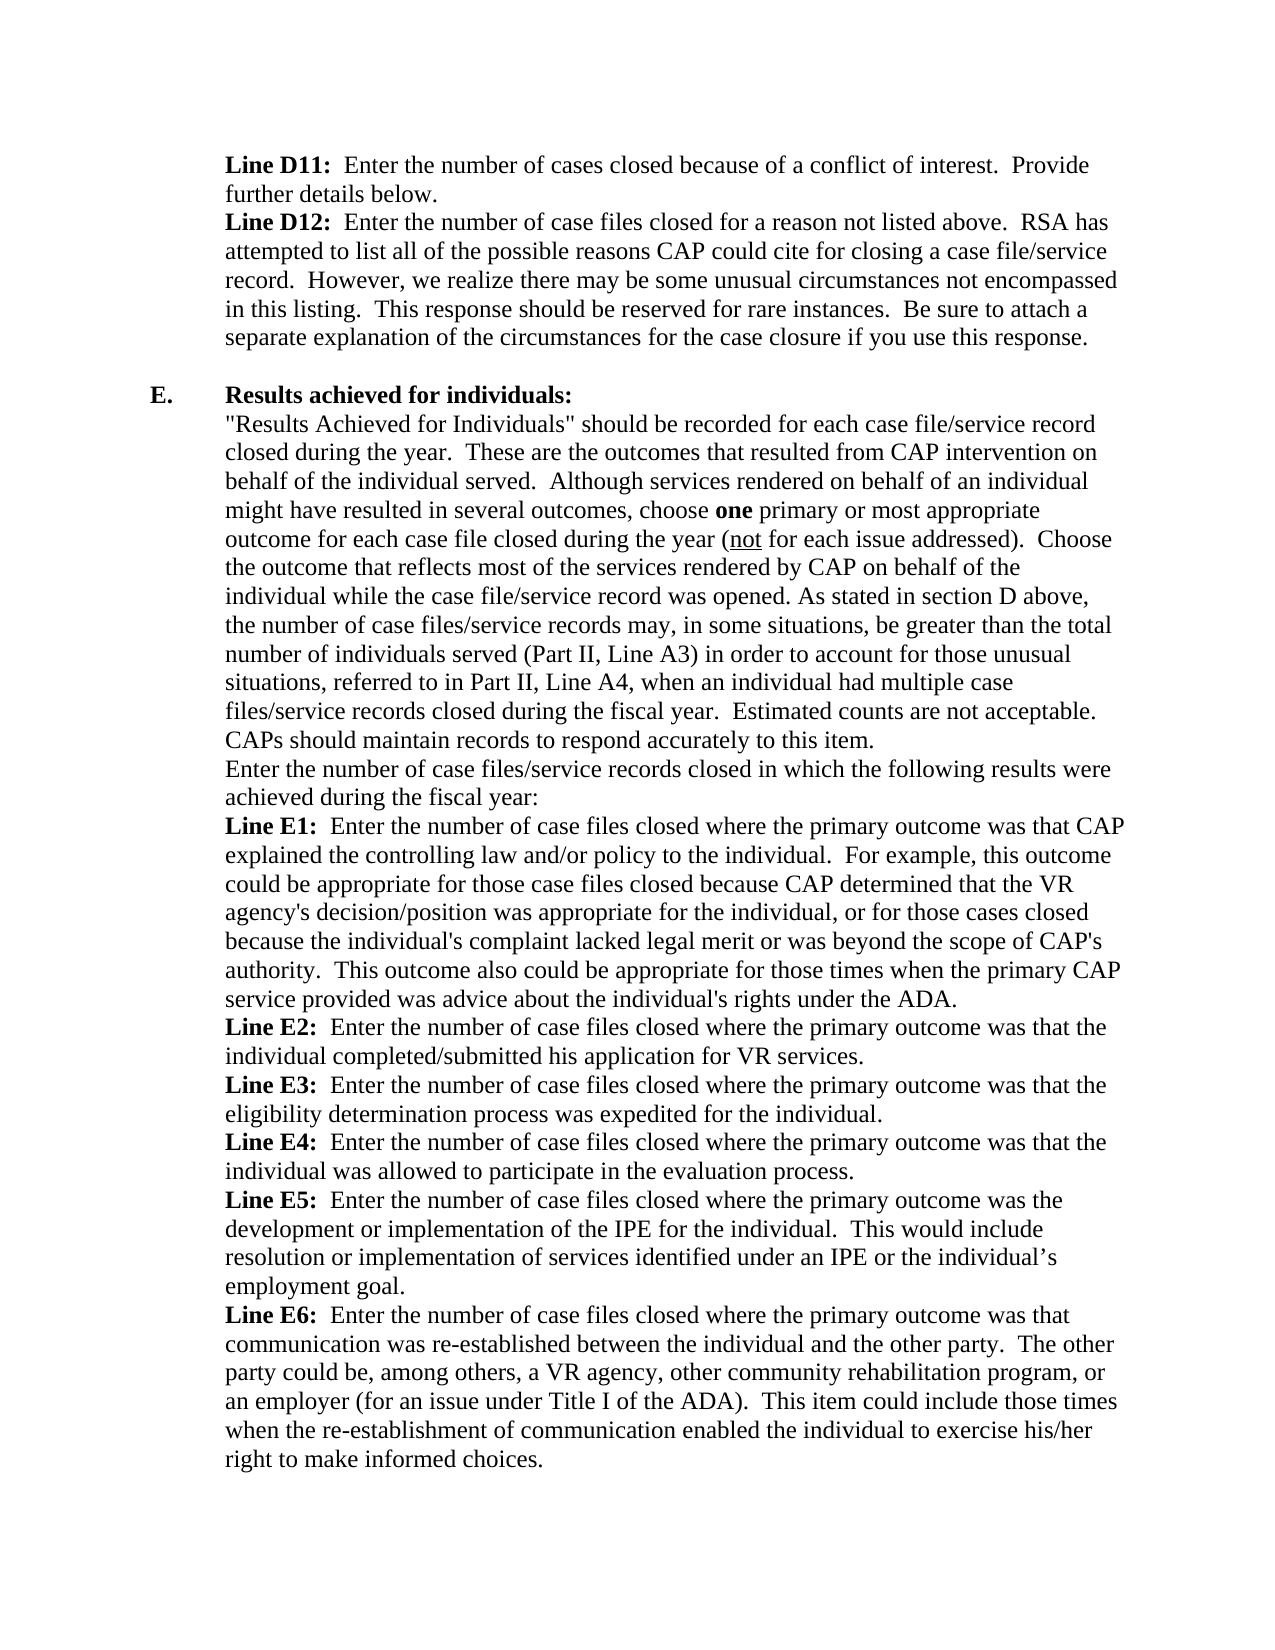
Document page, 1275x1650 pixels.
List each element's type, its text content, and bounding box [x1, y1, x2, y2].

text Enter the number of case files/service records closed in which the following results were achieved during the fiscal year: [225, 754, 1125, 811]
text Line E4: Enter the number of case files closed where the primary outcome was that the individual was allowed to participate in the evaluation process. [150, 1127, 1125, 1185]
text Line E5: Enter the number of case files closed where the primary outcome was the development or implementation of the IPE for the individual. This would include resolution or implementation of services identified under an IPE or the individual’s employment goal. [150, 1185, 1125, 1300]
subtitle E. Results achieved for individuals: [150, 380, 1125, 409]
text Line E3: Enter the number of case files closed where the primary outcome was that the eligibility determination process was expedited for the individual. [150, 1070, 1125, 1127]
text Line D12: Enter the number of case files closed for a reason not listed above. RSA has attempted to list all of the possible reasons CAP could cite for closing a case file/service record. However, we realize there may be some unusual circumstances not encompassed in this listing. This response should be reserved for rare instances. Be sure to attach a separate explanation of the circumstances for the case closure if you use this response. [150, 207, 1125, 351]
text "Results Achieved for Individuals" should be recorded for each case file/service record closed during the year. These are the outcomes that resulted from CAP intervention on behalf of the individual served. Although services rendered on behalf of an individual might have resulted in several outcomes, choose one primary or most appropriate outcome for each case file closed during the year (not for each issue addressed). Choose the outcome that reflects most of the services rendered by CAP on behalf of the individual while the case file/service record was opened. As stated in section D above, the number of case files/service records may, in some situations, be greater than the total number of individuals served (Part II, Line A3) in order to account for those unusual situations, referred to in Part II, Line A4, when an individual had multiple case files/service records closed during the fiscal year. Estimated counts are not acceptable. CAPs should maintain records to respond accurately to this item. [225, 409, 1125, 754]
text Line E2: Enter the number of case files closed where the primary outcome was that the individual completed/submitted his application for VR services. [150, 1012, 1125, 1070]
text Line D11: Enter the number of cases closed because of a conflict of interest. Provide further details below. [150, 150, 1125, 207]
text Line E1: Enter the number of case files closed where the primary outcome was that CAP explained the controlling law and/or policy to the individual. For example, this outcome could be appropriate for those case files closed because CAP determined that the VR agency's decision/position was appropriate for the individual, or for those cases closed because the individual's complaint lacked legal merit or was beyond the scope of CAP's authority. This outcome also could be appropriate for those times when the primary CAP service provided was advice about the individual's rights under the ADA. [150, 811, 1125, 1012]
text Line E6: Enter the number of case files closed where the primary outcome was that communication was re-established between the individual and the other party. The other party could be, among others, a VR agency, other community rehabilitation program, or an employer (for an issue under Title I of the ADA). This item could include those times when the re-establishment of communication enabled the individual to exercise his/her right to make informed choices. [150, 1300, 1125, 1472]
